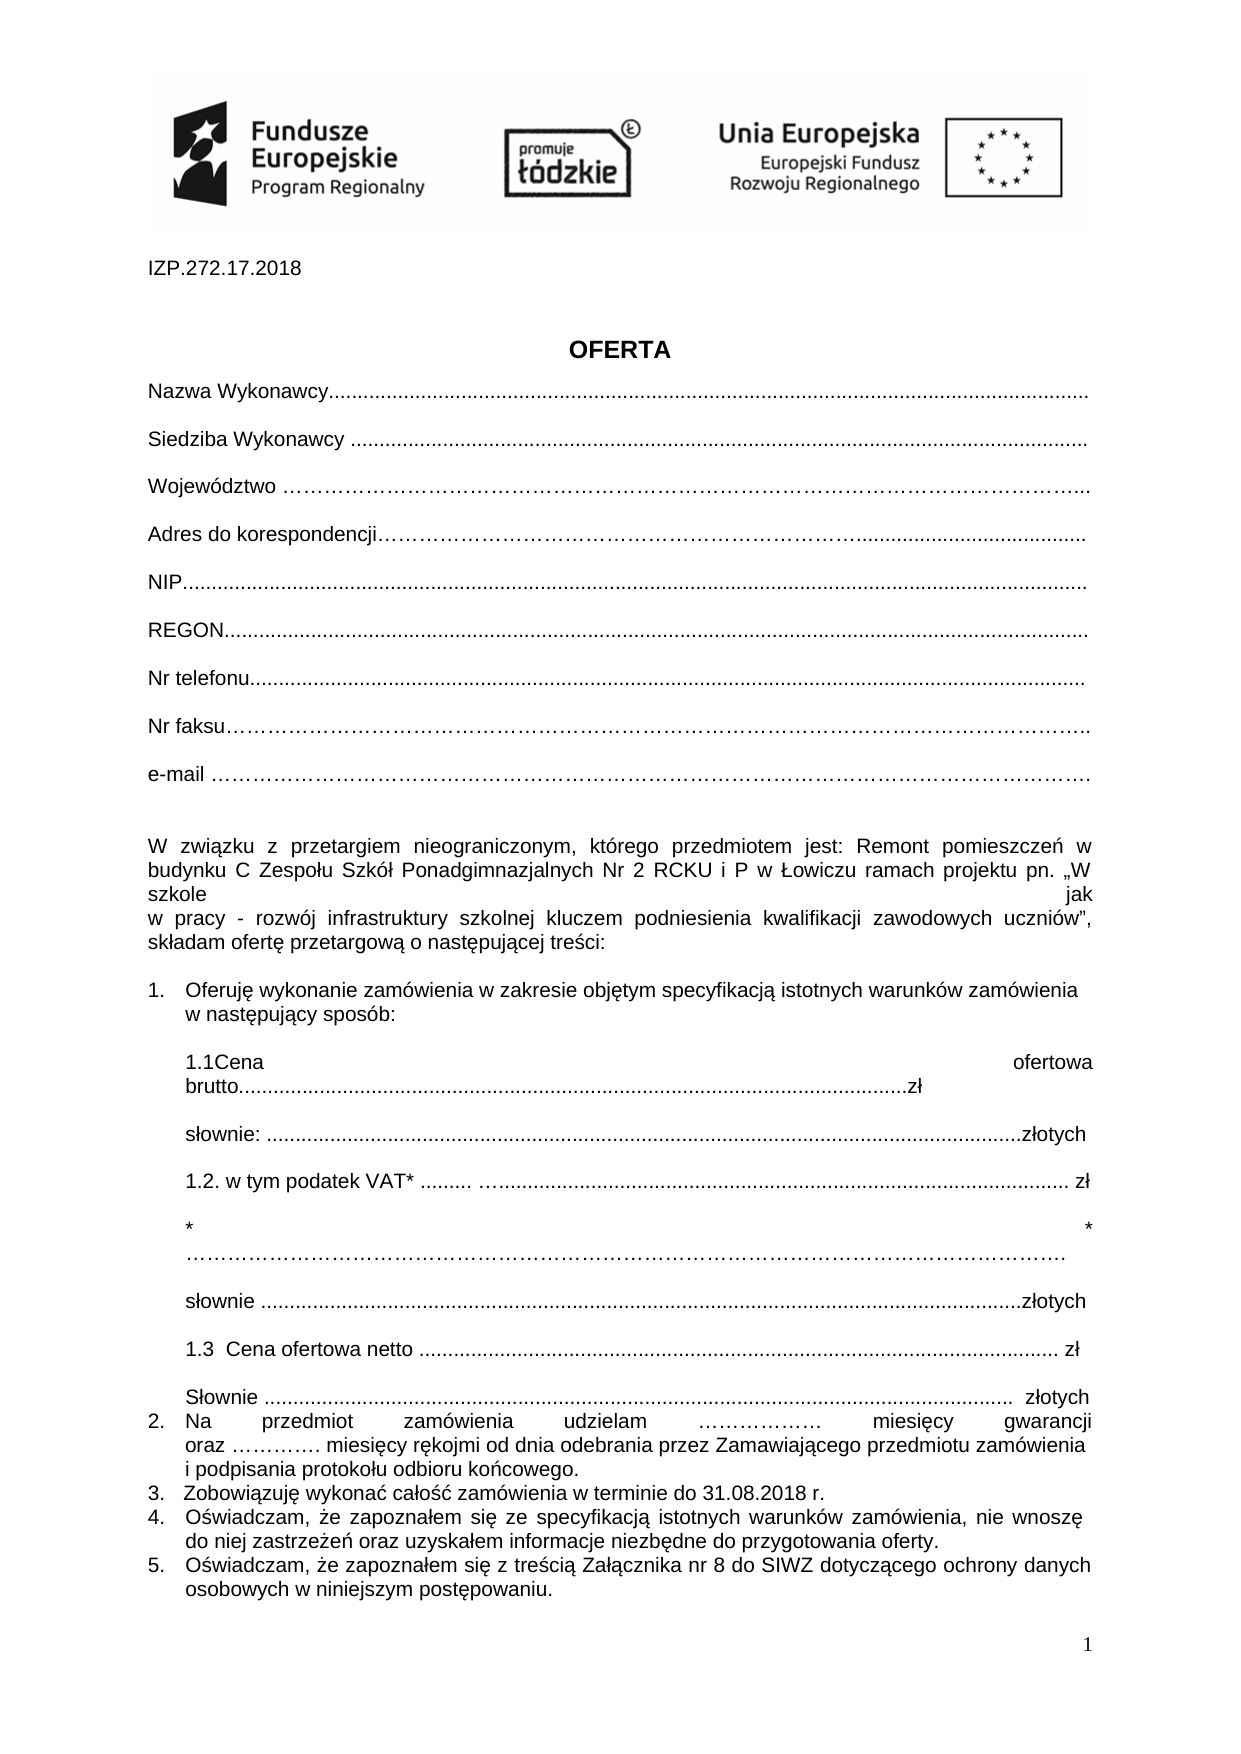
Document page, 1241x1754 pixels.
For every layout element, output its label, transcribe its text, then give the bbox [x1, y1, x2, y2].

text e-mail ………………………………………………………………………………………………………………. [148, 762, 1093, 786]
list Zobowiązuję wykonać całość zamówienia w terminie do 31.08.2018 r. [148, 1481, 1093, 1505]
list Oświadczam, że zapoznałem się z treścią Załącznika nr 8 do SIWZ dotyczącego ochrony danych osobowych w niniejszym postępowaniu. [148, 1553, 1093, 1601]
subtitle OFERTA [148, 335, 1093, 364]
text Województwo ……………………………………………………………………………………………………... [148, 474, 1093, 498]
text Słownie .................................................................................................................................. złotych [148, 1385, 1093, 1409]
text 1.1Cena ofertowa brutto....................................................................................................................zł [185, 1049, 1093, 1097]
text IZP.272.17.2018 [148, 256, 1093, 280]
text REGON...................................................................................................................................................... [148, 618, 1093, 642]
text Adres do korespondencji……………………………………………………………........................................ [148, 522, 1093, 546]
text Nazwa Wykonawcy.................................................................................................................................... [148, 378, 1093, 402]
text Nr faksu…………………………………………………………………………………………………………….. [148, 714, 1093, 738]
list Oświadczam, że zapoznałem się ze specyfikacją istotnych warunków zamówienia, nie wnoszę do niej zastrzeżeń oraz uzyskałem informacje niezbędne do przygotowania oferty. [148, 1505, 1093, 1553]
text 1.2. w tym podatek VAT* ......... …................................................................................................... zł [185, 1169, 1093, 1193]
text Nr telefonu................................................................................................................................................. [148, 666, 1093, 690]
text Siedziba Wykonawcy ................................................................................................................................ [148, 426, 1093, 450]
text słownie: ...................................................................................................................................złotych [185, 1121, 1093, 1145]
text 1.3 Cena ofertowa netto ............................................................................................................... zł [185, 1337, 1093, 1361]
list Oferuję wykonanie zamówienia w zakresie objętym specyfikacją istotnych warunków zamówienia w następujący sposób: [148, 978, 1093, 1026]
picture [147, 73, 1089, 232]
list Na przedmiot zamówienia udzielam ……………… miesięcy gwarancji oraz …………. miesięcy rękojmi od dnia odebrania przez Zamawiającego przedmiotu zamówienia i podpisania protokołu odbioru końcowego. [148, 1409, 1093, 1481]
text W związku z przetargiem nieograniczonym, którego przedmiotem jest: Remont pomieszczeń w budynku C Zespołu Szkół Ponadgimnazjalnych Nr 2 RCKU i P w Łowiczu ramach projektu pn. „W szkole jak w pracy - rozwój infrastruktury szkolnej kluczem podniesienia kwalifikacji zawodowych uczniów”, składam ofertę przetargową o następującej treści: [148, 834, 1093, 954]
text NIP............................................................................................................................................................. [148, 570, 1093, 594]
text słownie ....................................................................................................................................złotych [185, 1289, 1093, 1313]
text * * ………………………………………………………………………………………………………………. [185, 1217, 1093, 1265]
